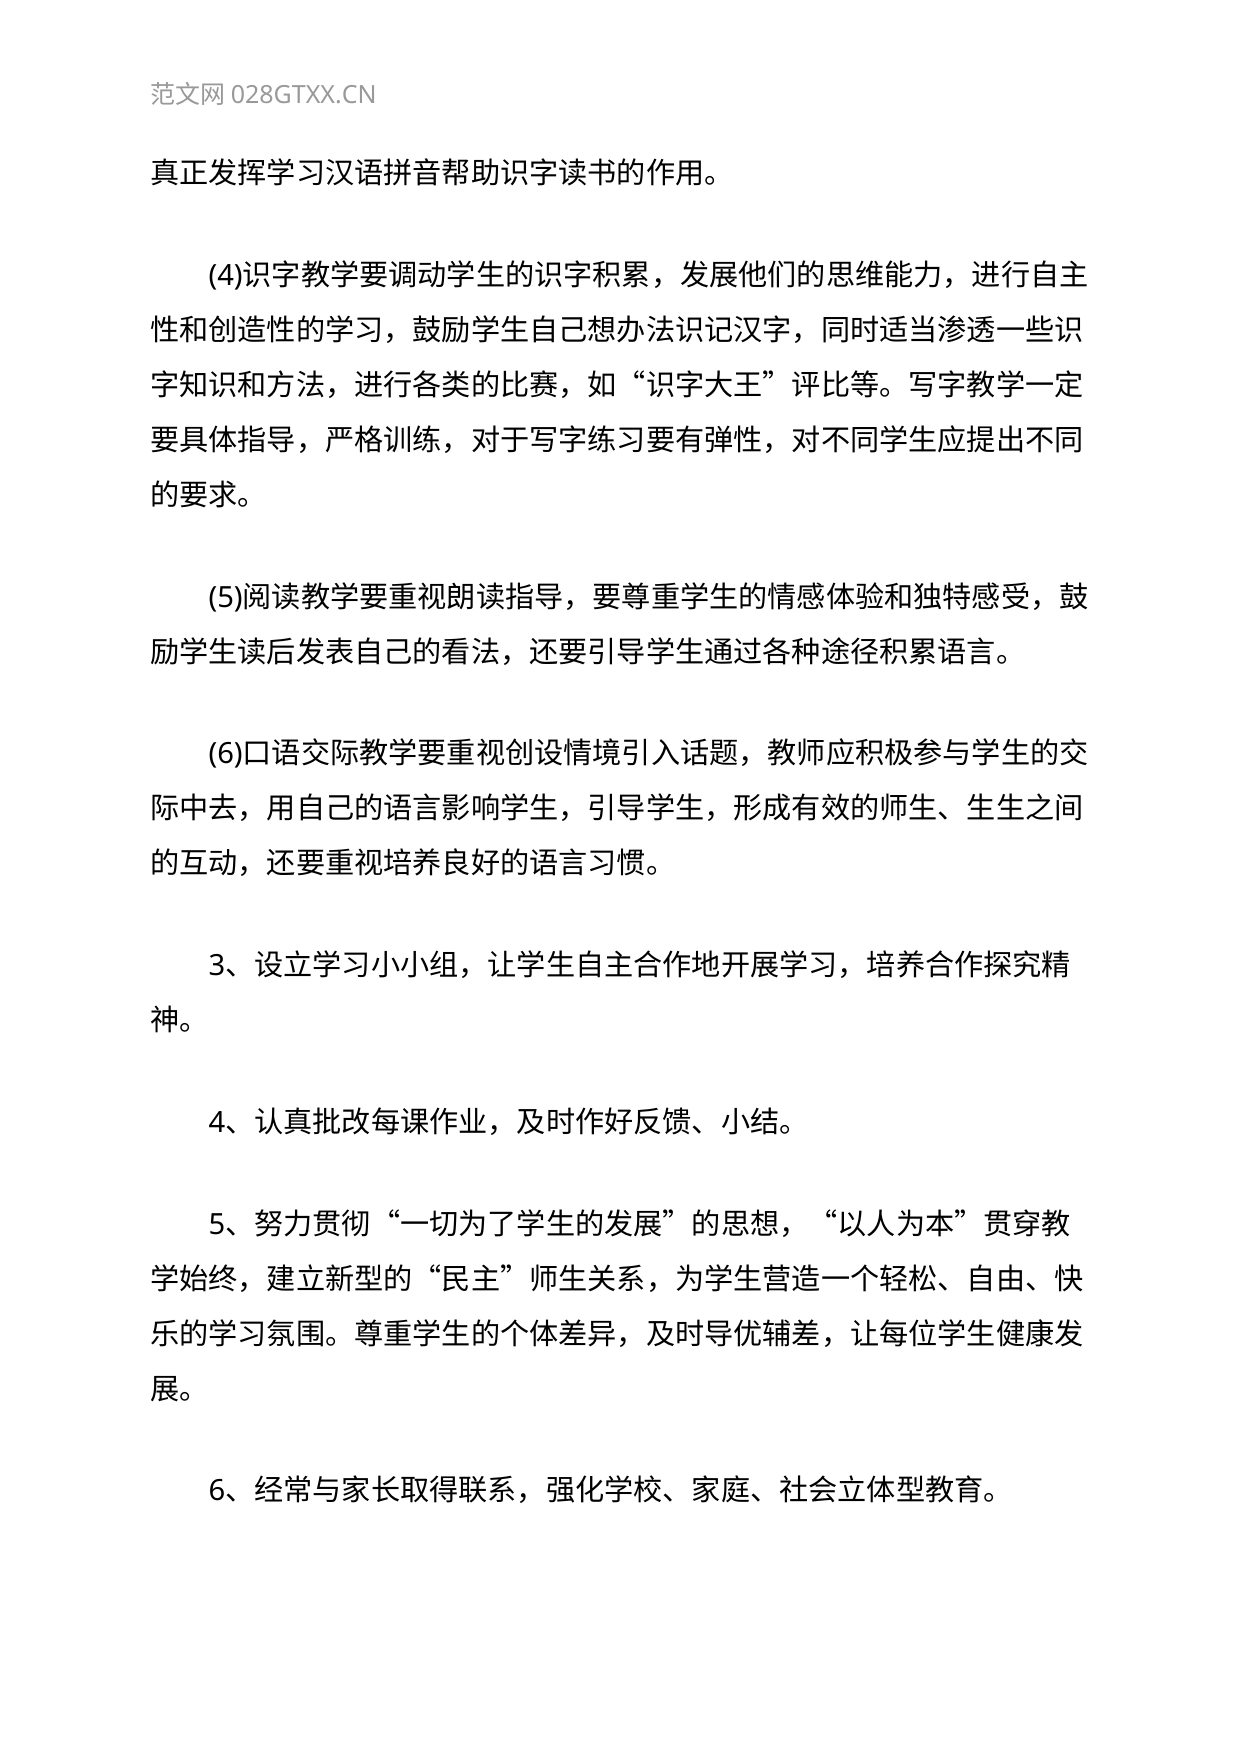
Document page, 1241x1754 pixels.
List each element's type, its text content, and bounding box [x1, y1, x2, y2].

text 3、设立学习小小组，让学生自主合作地开展学习，培养合作探究精神。 [150, 942, 1090, 1039]
text (5)阅读教学要重视朗读指导，要尊重学生的情感体验和独特感受，鼓励学生读后发表自己的看法，还要引导学生通过各种途径积累语言。 [150, 573, 1090, 671]
text (6)口语交际教学要重视创设情境引入话题，教师应积极参与学生的交际中去，用自己的语言影响学生，引导学生，形成有效的师生、生生之间的互动，还要重视培养良好的语言习惯。 [150, 730, 1090, 882]
text (4)识字教学要调动学生的识字积累，发展他们的思维能力，进行自主性和创造性的学习，鼓励学生自己想办法识记汉字，同时适当渗透一些识字知识和方法，进行各类的比赛，如“识字大王”评比等。写字教学一定要具体指导，严格训练，对于写字练习要有弹性，对不同学生应提出不同的要求。 [150, 252, 1090, 514]
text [150, 150, 1090, 192]
text 5、努力贯彻“一切为了学生的发展”的思想，“以人为本”贯穿教学始终，建立新型的“民主”师生关系，为学生营造一个轻松、自由、快乐的学习氛围。尊重学生的个体差异，及时导优辅差，让每位学生健康发展。 [150, 1200, 1090, 1407]
text 6、经常与家长取得联系，强化学校、家庭、社会立体型教育。 [150, 1467, 1090, 1509]
text 4、认真批改每课作业，及时作好反馈、小结。 [150, 1098, 1090, 1141]
